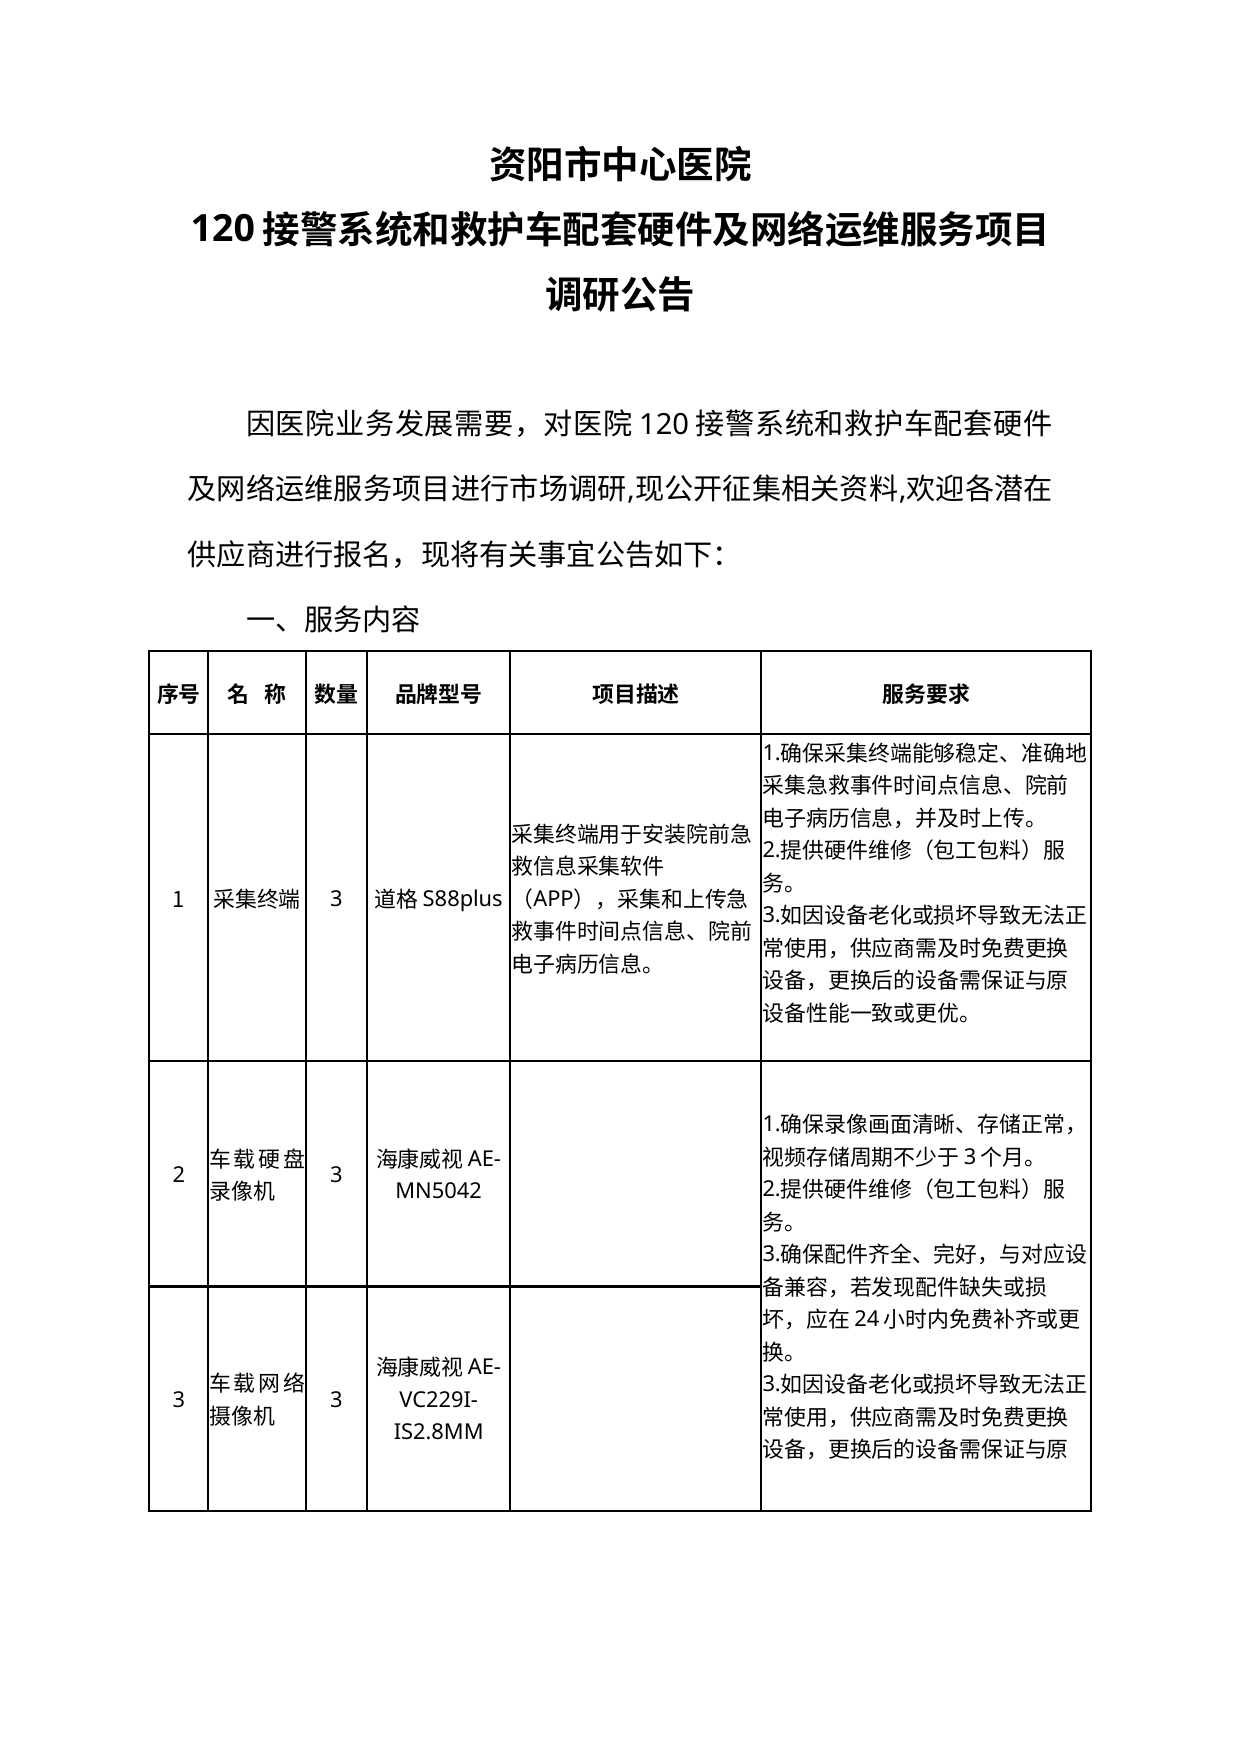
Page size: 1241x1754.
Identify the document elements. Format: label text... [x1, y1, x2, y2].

table_cell 车载硬盘录像机 [209, 1062, 305, 1285]
table_header 序号 [150, 652, 207, 733]
table_cell 2 [150, 1062, 207, 1285]
table_cell 道格S88plus [368, 735, 509, 1060]
table_cell 采集终端 [209, 735, 305, 1060]
table_header 服务要求 [762, 652, 1090, 733]
table_cell 采集终端用于安装院前急救信息采集软件（APP），采集和上传急救事件时间点信息、院前电子病历信息。 [511, 735, 760, 1060]
text 因医院业务发展需要，对医院120接警系统和救护车配套硬件及网络运维服务项目进行市场调研,现公开征集相关资料,欢迎各潜在供应商进行报名，现将有关事宜公告如下： [187, 390, 1053, 585]
table_cell 3 [307, 735, 366, 1060]
table_cell [511, 1288, 760, 1509]
table_header 数量 [307, 652, 366, 733]
table_cell 3 [150, 1288, 207, 1509]
table_cell 3 [307, 1288, 366, 1509]
table_cell 1.确保采集终端能够稳定、准确地采集急救事件时间点信息、院前电子病历信息，并及时上传。 2.提供硬件维修（包工包料）服务。 3.如因设备老化或损坏导致无法正常使用，供应商需及时免费更换设备，更换后的设备需保证与原设备性能一致或更优。 [762, 735, 1090, 1060]
table_header 品牌型号 [368, 652, 509, 733]
table_cell 1 [150, 735, 207, 1060]
table_header 项目描述 [511, 652, 760, 733]
table_cell 车载网络摄像机 [209, 1288, 305, 1509]
table_cell 1.确保录像画面清晰、存储正常，视频存储周期不少于3个月。 2.提供硬件维修（包工包料）服务。 3.确保配件齐全、完好，与对应设备兼容，若发现配件缺失或损坏，应在24小时内免费补齐或更换。 3.如因设备老化或损坏导致无法正常使用，供应商需及时免费更换设备，更换后的设备需保证与原设备性能一致或更优。 4.每月进行一次现场维护，查看设备运行状态，检查设备连接情况、存储容量等。 [762, 1062, 1090, 1509]
table_cell 海康威视AE-MN5042 [368, 1062, 509, 1285]
table_cell 海康威视AE-VC229I-IS2.8MM [368, 1288, 509, 1509]
table_cell [511, 1062, 760, 1285]
table_header 名 称 [209, 652, 305, 733]
table_cell 3 [307, 1062, 366, 1285]
list 服务内容 [187, 585, 1053, 650]
text 资阳市中心医院 120接警系统和救护车配套硬件及网络运维服务项目调研公告 [187, 129, 1053, 324]
